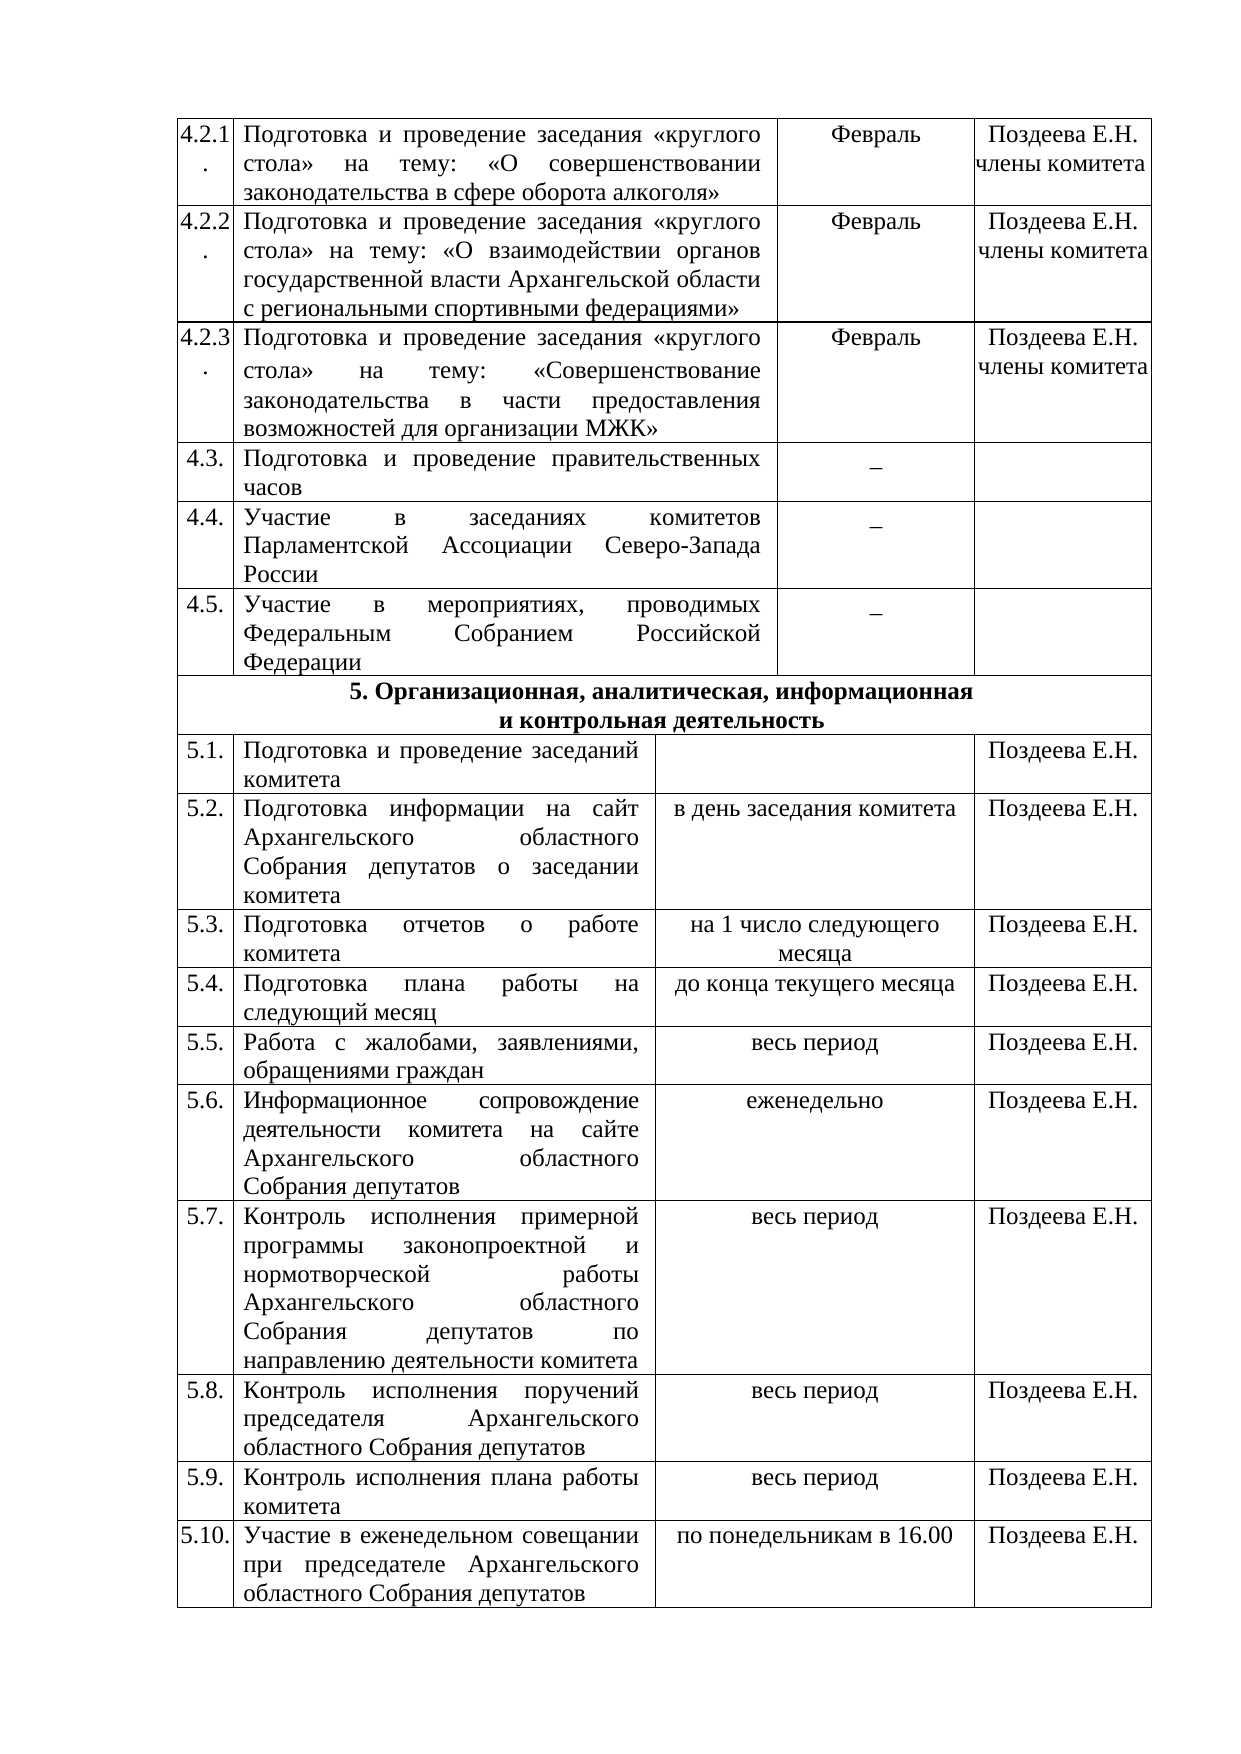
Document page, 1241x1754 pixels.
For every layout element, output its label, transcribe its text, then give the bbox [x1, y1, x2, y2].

table_cell Подготовка и проведение заседания «круглого стола» на тему: «О взаимодействии органов государственной власти Архангельской области с региональными спортивными федерациями» [234, 206, 777, 321]
table_cell [975, 589, 1151, 675]
table_cell Февраль [778, 323, 974, 442]
table_cell Поздеева Е.Н. [975, 794, 1151, 908]
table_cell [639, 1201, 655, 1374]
table_cell весь период [656, 1462, 974, 1519]
table_cell Поздеева Е.Н. [975, 1521, 1151, 1607]
table_cell до конца текущего месяца [656, 968, 974, 1026]
table_cell Подготовка и проведение заседаний комитета [234, 735, 655, 792]
table_cell Поздеева Е.Н. [975, 1027, 1151, 1084]
table_cell 5.1. [178, 735, 233, 792]
table_cell 5.4. [178, 968, 233, 1026]
table_cell 4.2.1. [178, 119, 233, 205]
table_cell _ [778, 589, 974, 675]
table_cell Участие в заседаниях комитетов Парламентской Ассоциации Северо-Запада России [234, 502, 777, 588]
table_cell Подготовка отчетов о работе комитета [234, 910, 655, 967]
table_cell 4.2.2. [178, 206, 233, 321]
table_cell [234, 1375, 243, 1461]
table_cell 5.6. [178, 1085, 233, 1200]
table_cell Участие в мероприятиях, проводимых Федеральным Собранием Российской Федерации [234, 589, 777, 675]
table_cell 5.8. [178, 1375, 233, 1461]
table_cell еженедельно [656, 1085, 974, 1200]
table_cell 5.3. [178, 910, 233, 967]
table_cell Подготовка информации на сайт Архангельского областного Собрания депутатов о заседании комитета [234, 794, 655, 908]
table_cell на 1 число следующего месяца [656, 910, 974, 967]
table_cell Поздеева Е.Н. члены комитета [975, 206, 1151, 321]
table_cell 5.9. [178, 1462, 233, 1519]
table_cell 5.2. [178, 794, 233, 908]
table_cell Подготовка плана работы на следующий месяц [234, 968, 655, 1026]
table_cell [975, 502, 1151, 588]
table_cell Работа с жалобами, заявлениями, обращениями граждан [234, 1027, 655, 1084]
table_cell Участие в еженедельном совещании при председателе Архангельского областного Собрания депутатов [234, 1521, 655, 1607]
table_cell 5.7. [178, 1201, 233, 1374]
table_cell 5. Организационная, аналитическая, информационная и контрольная деятельность [178, 676, 1151, 734]
table_cell Информационное сопровождение деятельности комитета на сайте Архангельского областного Собрания депутатов [234, 1085, 655, 1200]
table_cell в день заседания комитета [656, 794, 974, 908]
table_cell [975, 443, 1151, 501]
table_cell Подготовка и проведение заседания «круглого стола» на тему: «О совершенствовании законодательства в сфере оборота алкоголя» [234, 119, 777, 205]
table_cell Поздеева Е.Н. [975, 1201, 1151, 1374]
table_cell Подготовка и проведение заседания «круглого стола» на тему: «Совершенствование законодательства в части предоставления возможностей для организации МЖК» [234, 323, 777, 442]
table_cell 4.3. [178, 443, 233, 501]
table_cell 4.2.3. [178, 323, 233, 442]
table_cell 5.5. [178, 1027, 233, 1084]
table_cell весь период [656, 1027, 974, 1084]
table_cell Февраль [778, 206, 974, 321]
table_cell Поздеева Е.Н. [975, 1085, 1151, 1200]
table_cell Поздеева Е.Н. [975, 1462, 1151, 1519]
table_cell _ [778, 502, 974, 588]
table_cell _ [778, 443, 974, 501]
table_cell Февраль [778, 119, 974, 205]
table_cell Поздеева Е.Н. члены комитета [975, 323, 1151, 442]
table_cell [656, 735, 974, 792]
table_cell весь период [656, 1201, 974, 1374]
table_cell 4.4. [178, 502, 233, 588]
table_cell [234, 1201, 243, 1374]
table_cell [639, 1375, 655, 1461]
table_cell по понедельникам в 16.00 [656, 1521, 974, 1607]
table_cell Поздеева Е.Н. [975, 910, 1151, 967]
table_cell Контроль исполнения плана работы комитета [234, 1462, 655, 1519]
table_cell 5.10. [178, 1521, 233, 1607]
table_cell Поздеева Е.Н. члены комитета [975, 119, 1151, 205]
table_cell Поздеева Е.Н. [975, 735, 1151, 792]
table_cell Подготовка и проведение правительственных часов [234, 443, 777, 501]
table_cell 4.5. [178, 589, 233, 675]
table_cell Поздеева Е.Н. [975, 968, 1151, 1026]
table_cell Поздеева Е.Н. [975, 1375, 1151, 1461]
table_cell весь период [656, 1375, 974, 1461]
